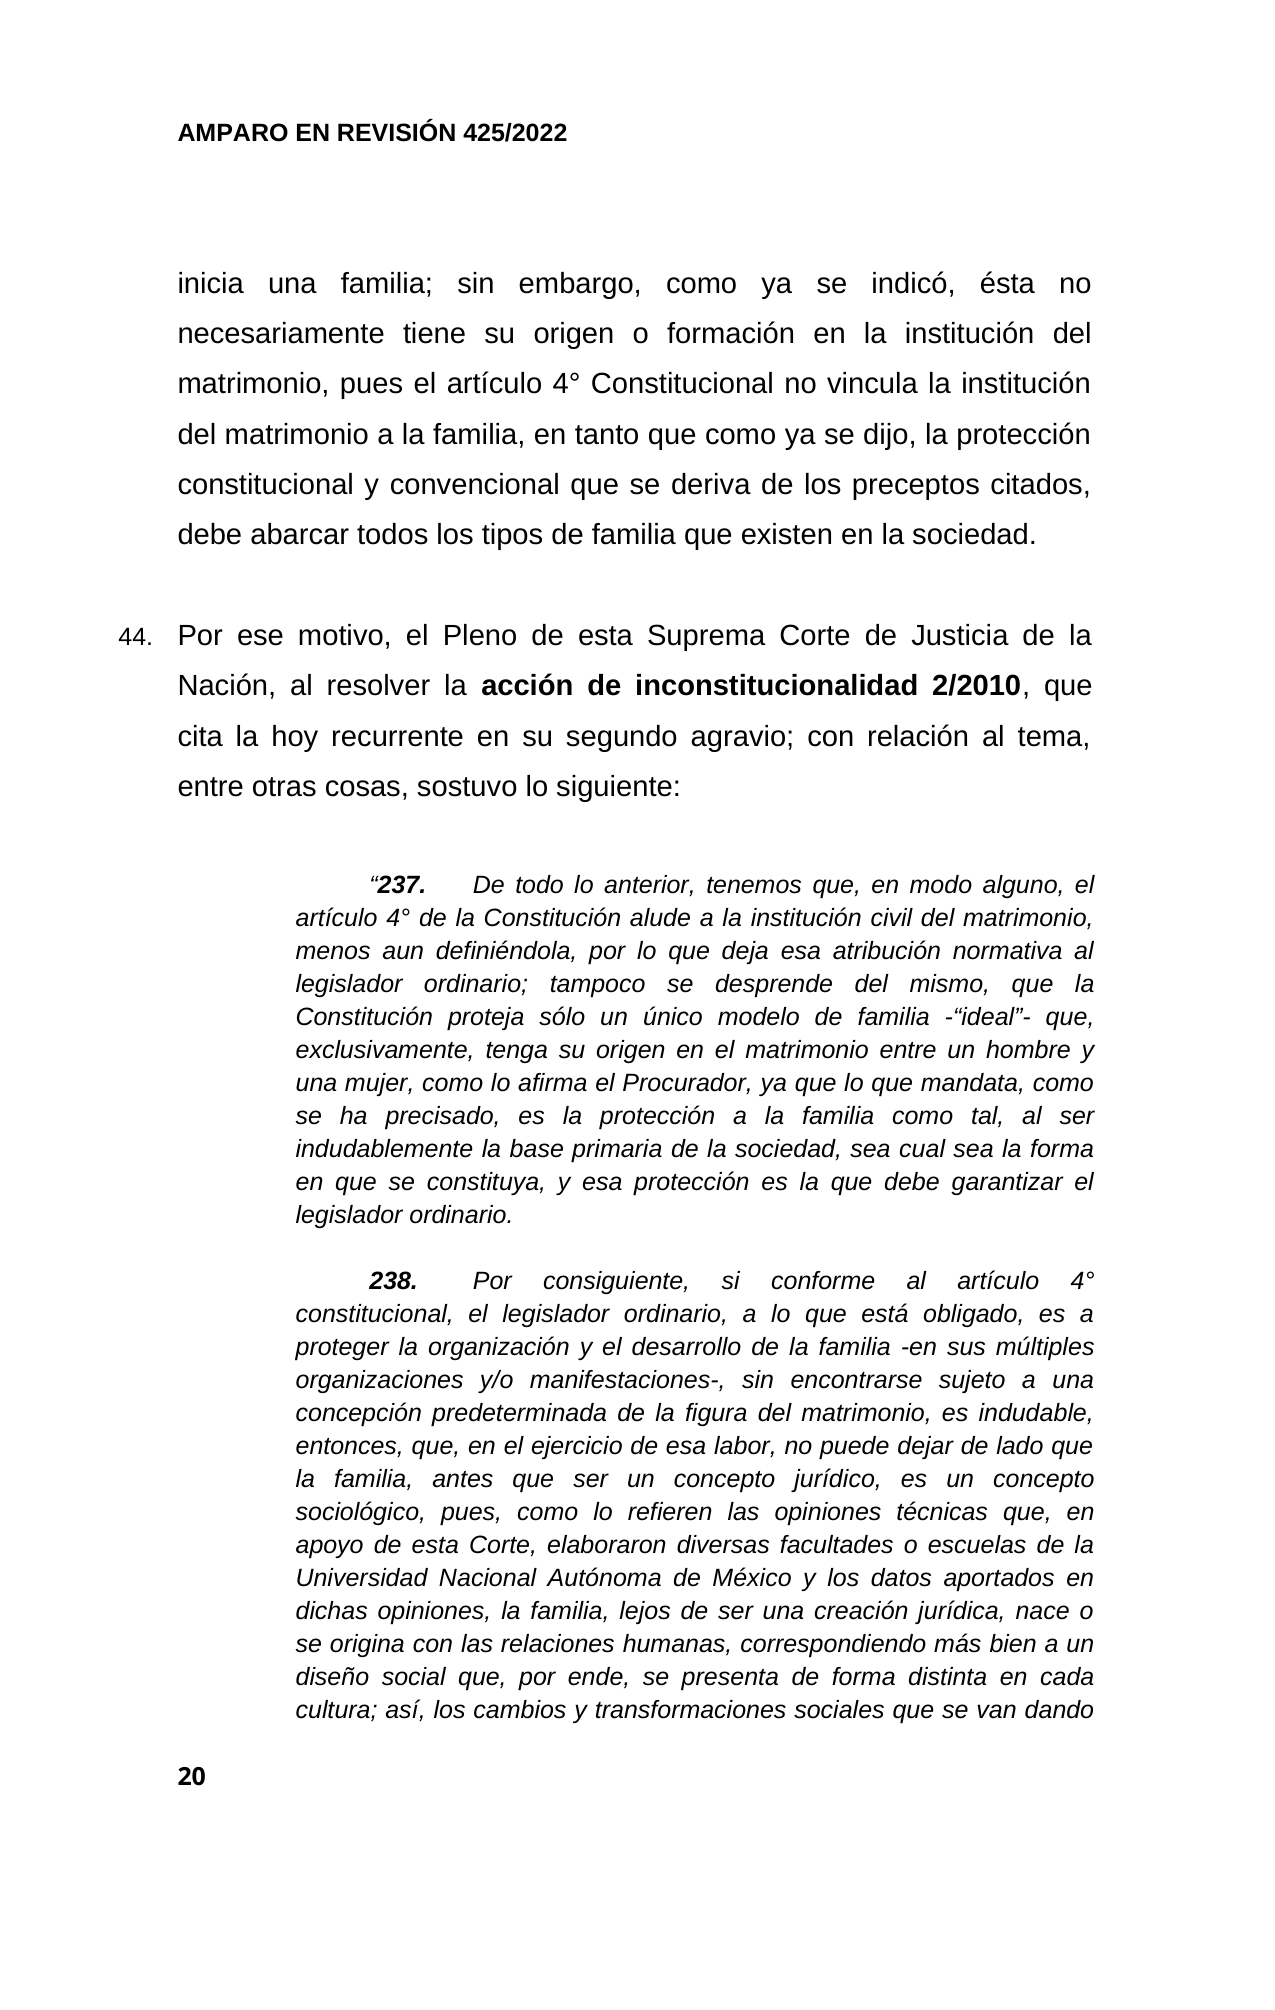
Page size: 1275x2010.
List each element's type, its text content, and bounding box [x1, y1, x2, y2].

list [118, 266, 1092, 551]
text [295, 1266, 1098, 1724]
text “237. De todo lo anterior, tenemos que, en modo alguno, el artículo 4° de la Constitución alude a la institución civil del matrimonio, menos aun definiéndola, por lo que deja esa atribución normativa al legislador ordinario; tampoco se desprende del mismo, que la Constitución proteja sólo un único modelo de familia -“ideal”- que, exclusivamente, tenga su origen en el matrimonio entre un hombre y una mujer, como lo afirma el Procurador, ya que lo que mandata, como se ha precisado, es la protección a la familia como tal, al ser indudablemente la base primaria de la sociedad, sea cual sea la forma en que se constituya, y esa protección es la que debe garantizar el legislador ordinario. [295, 869, 1098, 1228]
list Por ese motivo, el Pleno de esta Suprema Corte de Justicia de la Nación, al resolver la acción de inconstitucionalidad 2/2010, que cita la hoy recurrente en su segundo agravio; con relación al tema, entre otras cosas, sostuvo lo siguiente: [118, 618, 1092, 802]
